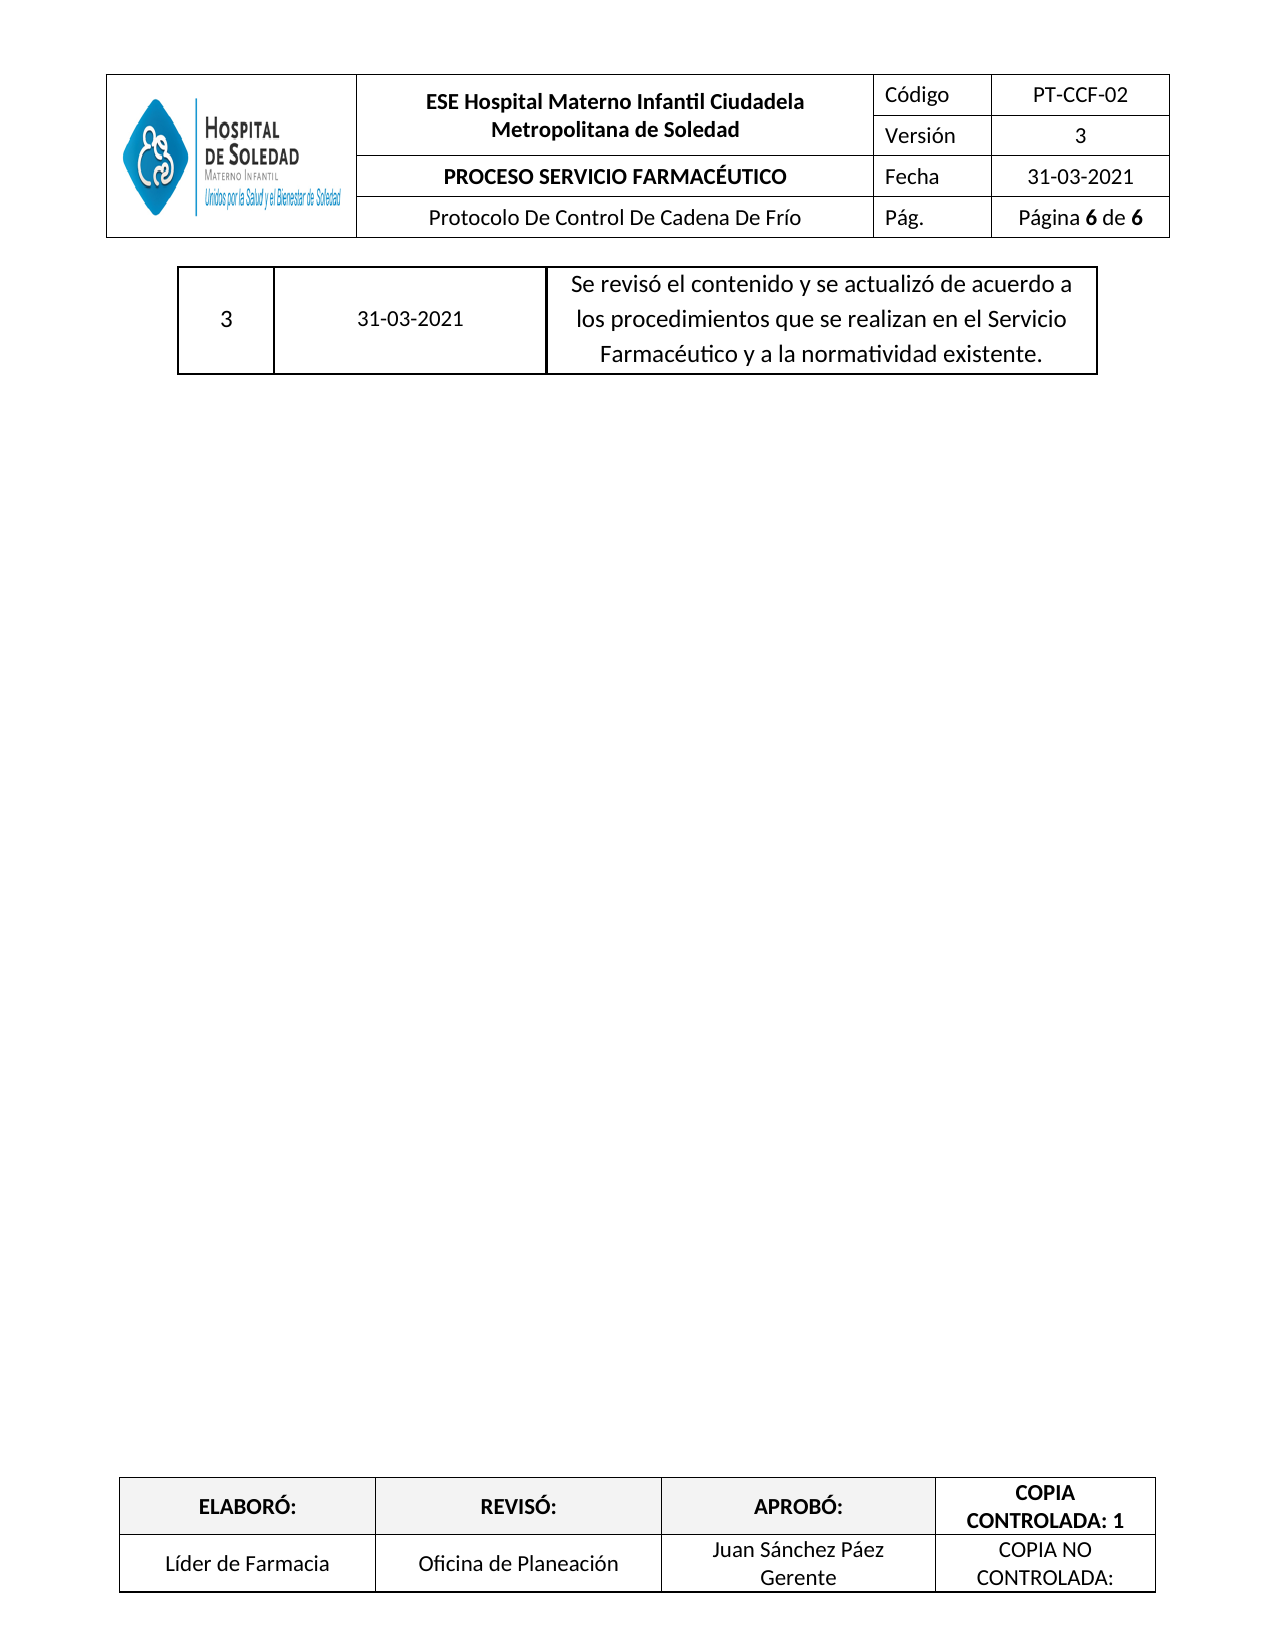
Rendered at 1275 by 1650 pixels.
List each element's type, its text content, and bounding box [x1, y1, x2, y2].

table_cell Se revisó el contenido y se actualizó de acuerdo a los procedimientos que se realizan en el Servicio Farmacéutico y a la normatividad existente. [548, 268, 1096, 373]
table_cell 3 [179, 268, 273, 373]
table_cell 31-03-2021 [275, 268, 545, 373]
picture [117, 76, 346, 236]
